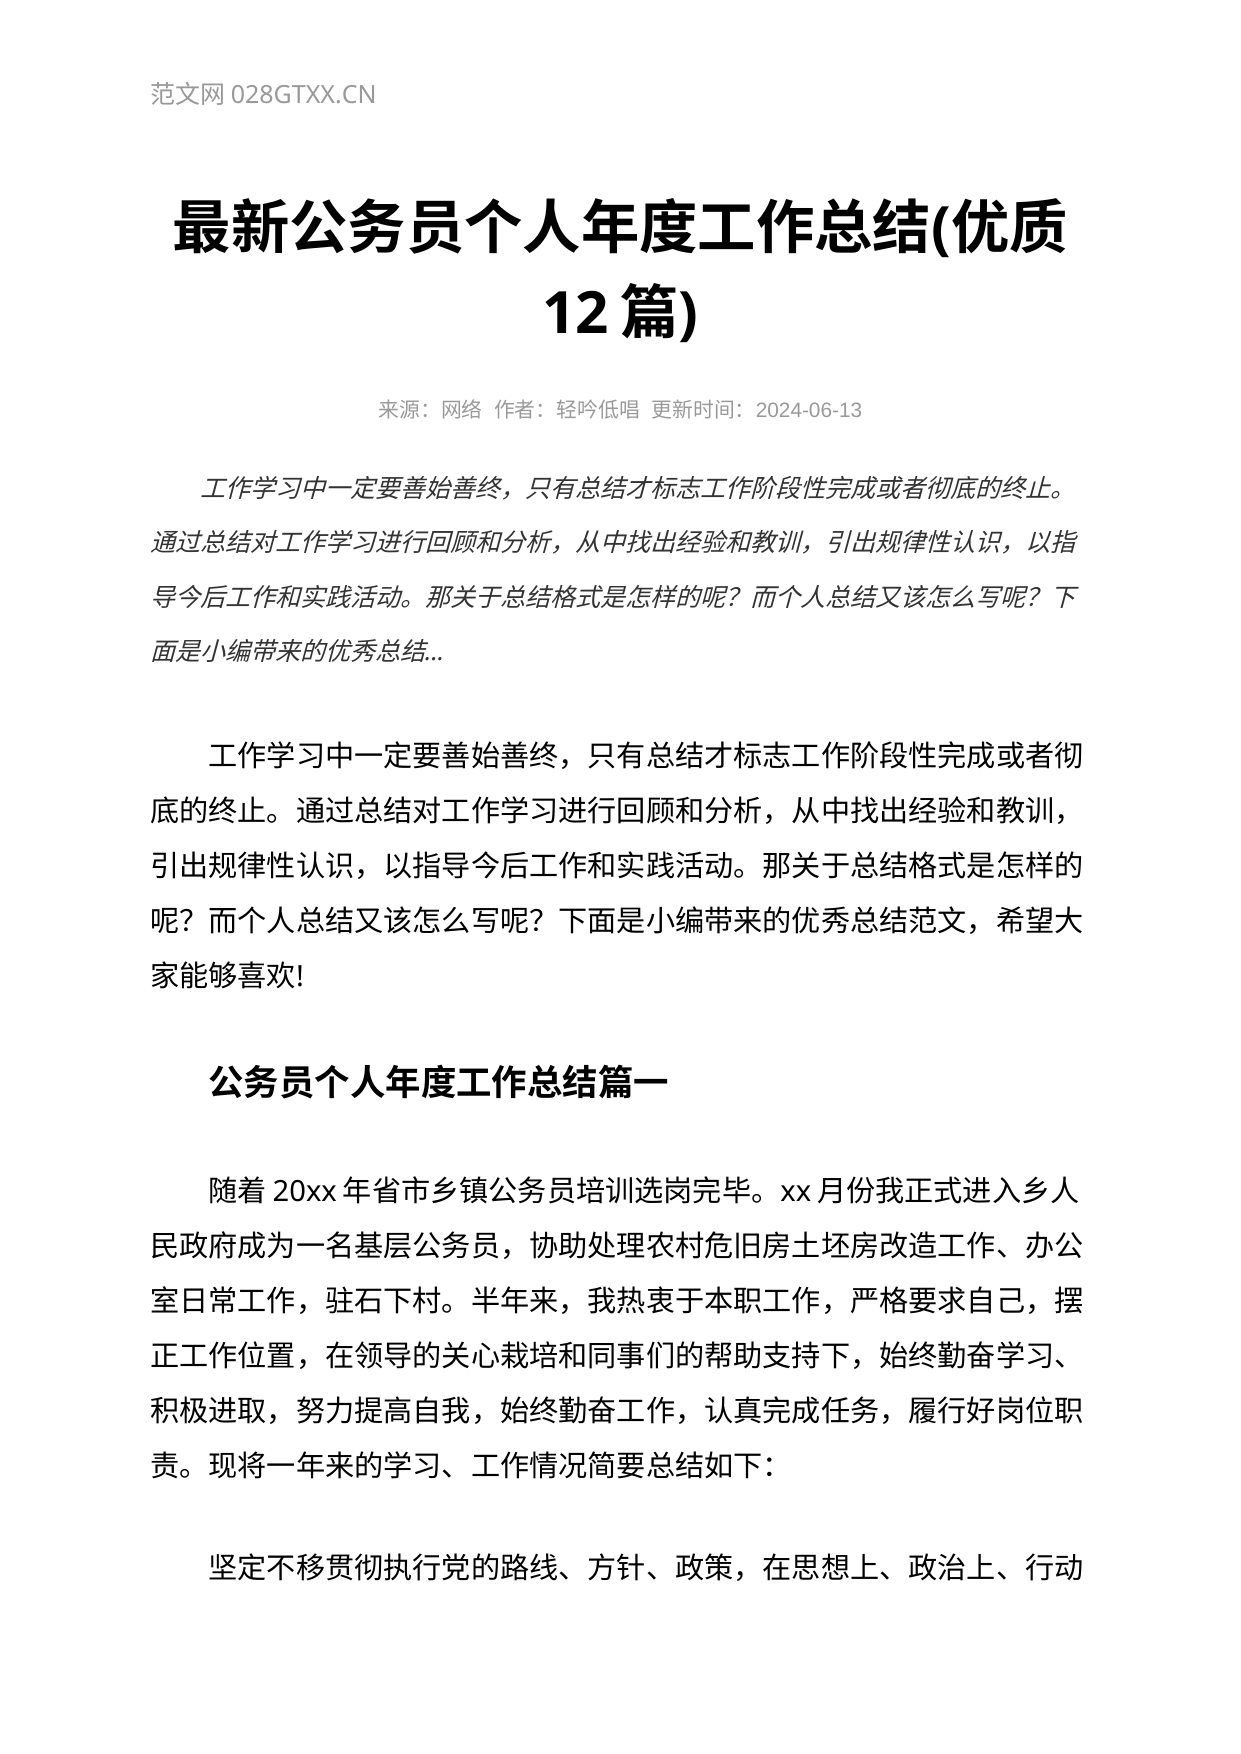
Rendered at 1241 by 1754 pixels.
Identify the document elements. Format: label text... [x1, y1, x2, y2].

subtitle 最新公务员个人年度工作总结(优质12篇) [150, 181, 1090, 351]
text 工作学习中一定要善始善终，只有总结才标志工作阶段性完成或者彻底的终止。通过总结对工作学习进行回顾和分析，从中找出经验和教训，引出规律性认识，以指导今后工作和实践活动。那关于总结格式是怎样的呢？而个人总结又该怎么写呢？下面是小编带来的优秀总结... [150, 468, 1090, 668]
text 随着20xx年省市乡镇公务员培训选岗完毕。xx月份我正式进入乡人民政府成为一名基层公务员，协助处理农村危旧房土坯房改造工作、办公室日常工作，驻石下村。半年来，我热衷于本职工作，严格要求自己，摆正工作位置，在领导的关心栽培和同事们的帮助支持下，始终勤奋学习、积极进取，努力提高自我，始终勤奋工作，认真完成任务，履行好岗位职责。现将一年来的学习、工作情况简要总结如下： [150, 1168, 1090, 1485]
text 来源：网络 作者：轻吟低唱 更新时间：2024-06-13 [150, 398, 1090, 422]
text 公务员个人年度工作总结篇一 [150, 1054, 1090, 1106]
text 工作学习中一定要善始善终，只有总结才标志工作阶段性完成或者彻底的终止。通过总结对工作学习进行回顾和分析，从中找出经验和教训，引出规律性认识，以指导今后工作和实践活动。那关于总结格式是怎样的呢？而个人总结又该怎么写呢？下面是小编带来的优秀总结范文，希望大家能够喜欢! [150, 733, 1090, 995]
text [150, 1544, 1090, 1587]
